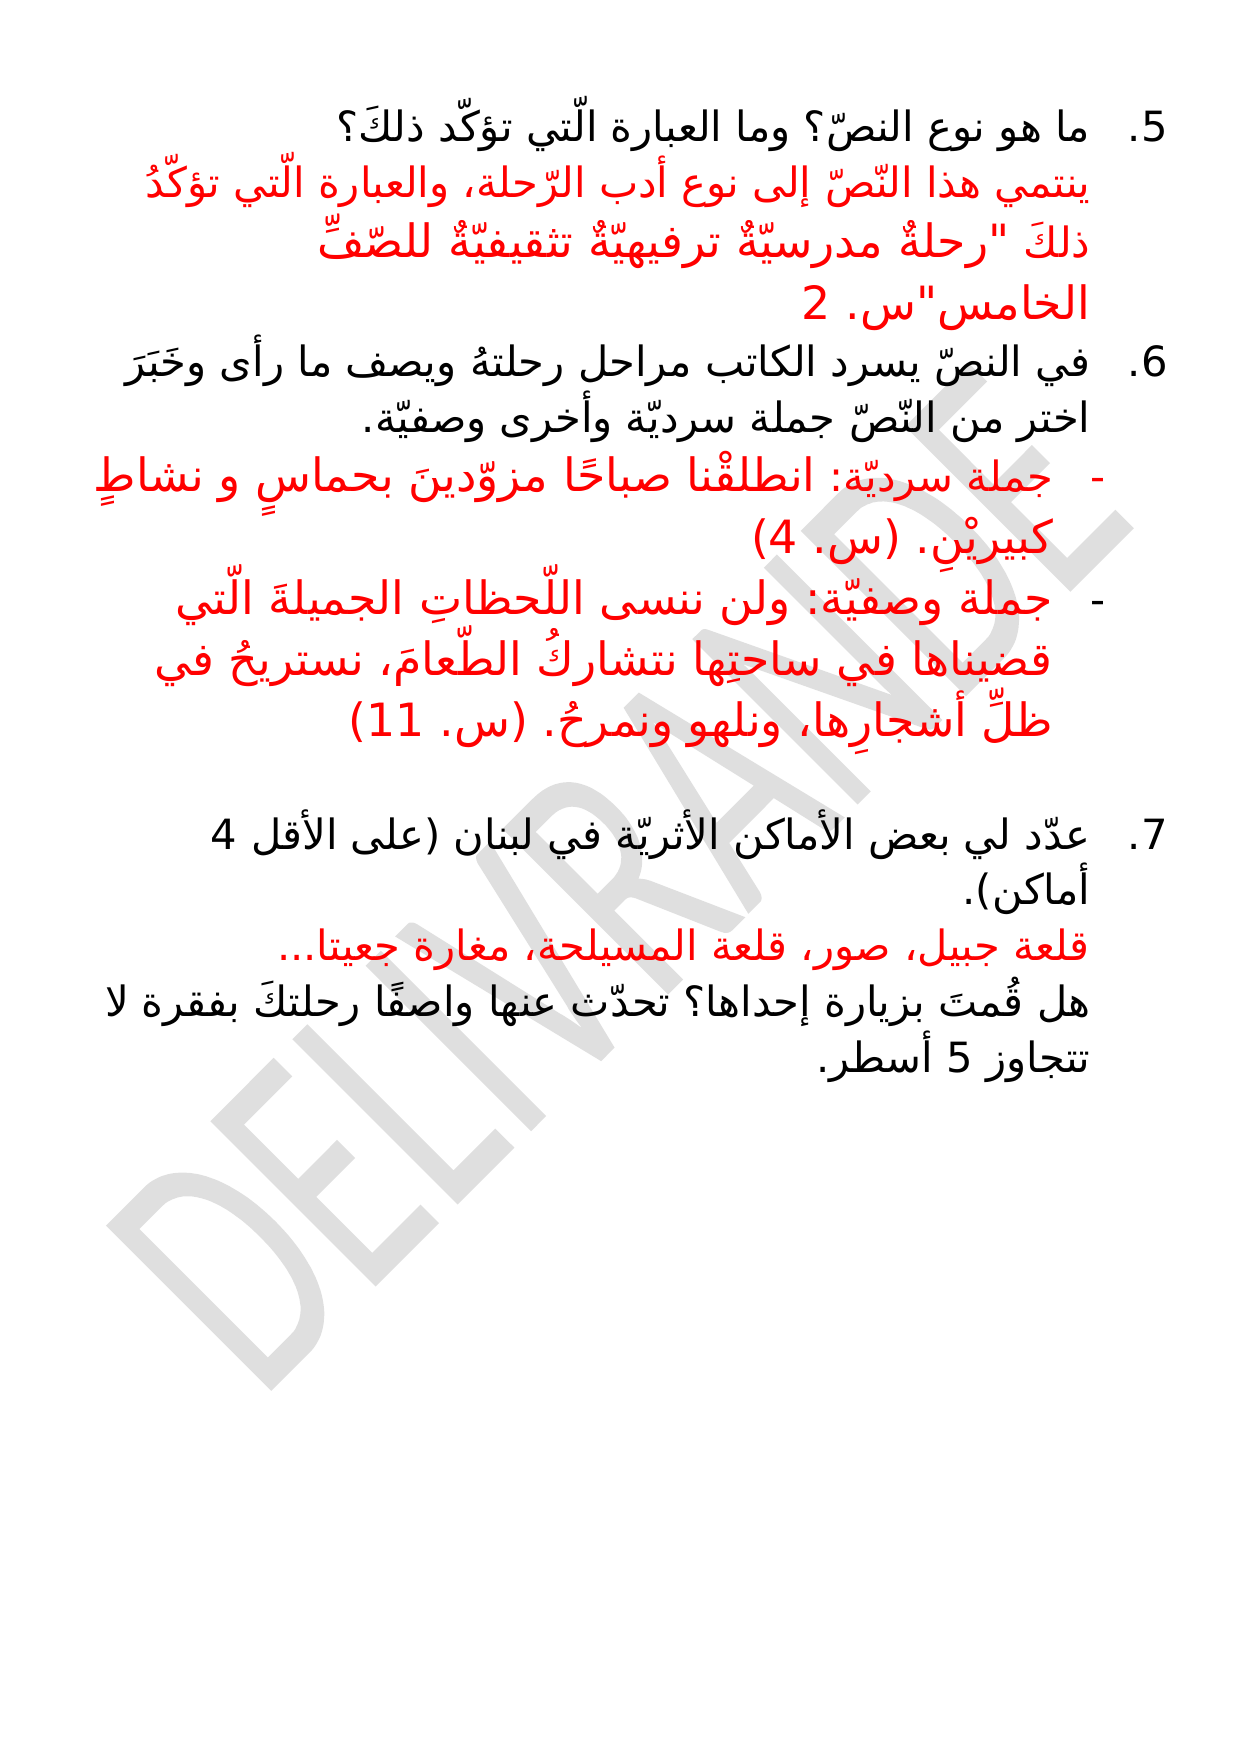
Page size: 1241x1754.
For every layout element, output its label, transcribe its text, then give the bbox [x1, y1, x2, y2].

list هل قُمتَ بزيارة إحداها؟ تحدّث عنها واصفًا رحلتكَ بفقرة لا تتجاوز 5 أسطر. [75, 978, 1090, 1082]
list عدّد لي بعض الأماكن الأثريّة في لبنان (على الأقل 4 أماكن). [75, 810, 1128, 915]
list في النصّ يسرد الكاتب مراحل رحلتهُ ويصف ما رأى وخَبَرَ [75, 338, 1128, 386]
list جملة سرديّة: انطلقْنا صباحًا مزوّدينَ بحماسٍ و نشاطٍ كبيريْنِ. (س. 4) [75, 449, 1090, 564]
list ما هو نوع النصّ؟ وما العبارة الّتي تؤكّد ذلكَ؟ [75, 103, 1128, 152]
list جملة وصفيّة: ولن ننسى اللّحظاتِ الجميلةَ الّتي قضيناها في ساحتِها نتشاركُ الطّعامَ، نستريحُ في ظلِّ أشجارِها، ونلهو ونمرحُ. (س. 11) [75, 572, 1090, 803]
list ينتمي هذا النّصّ إلى نوع أدب الرّحلة، والعبارة الّتي تؤكّدُ ذلكَ "رحلةٌ مدرسيّةٌ ترفيهيّةٌ تثقيفيّةٌ للصّفِّ الخامس"س. 2 [75, 159, 1090, 330]
list قلعة جبيل، صور، قلعة المسيلحة، مغارة جعيتا... [75, 922, 1090, 970]
list اختر من النّصّ جملة سرديّة وأخرى وصفيّة. [75, 393, 1090, 442]
